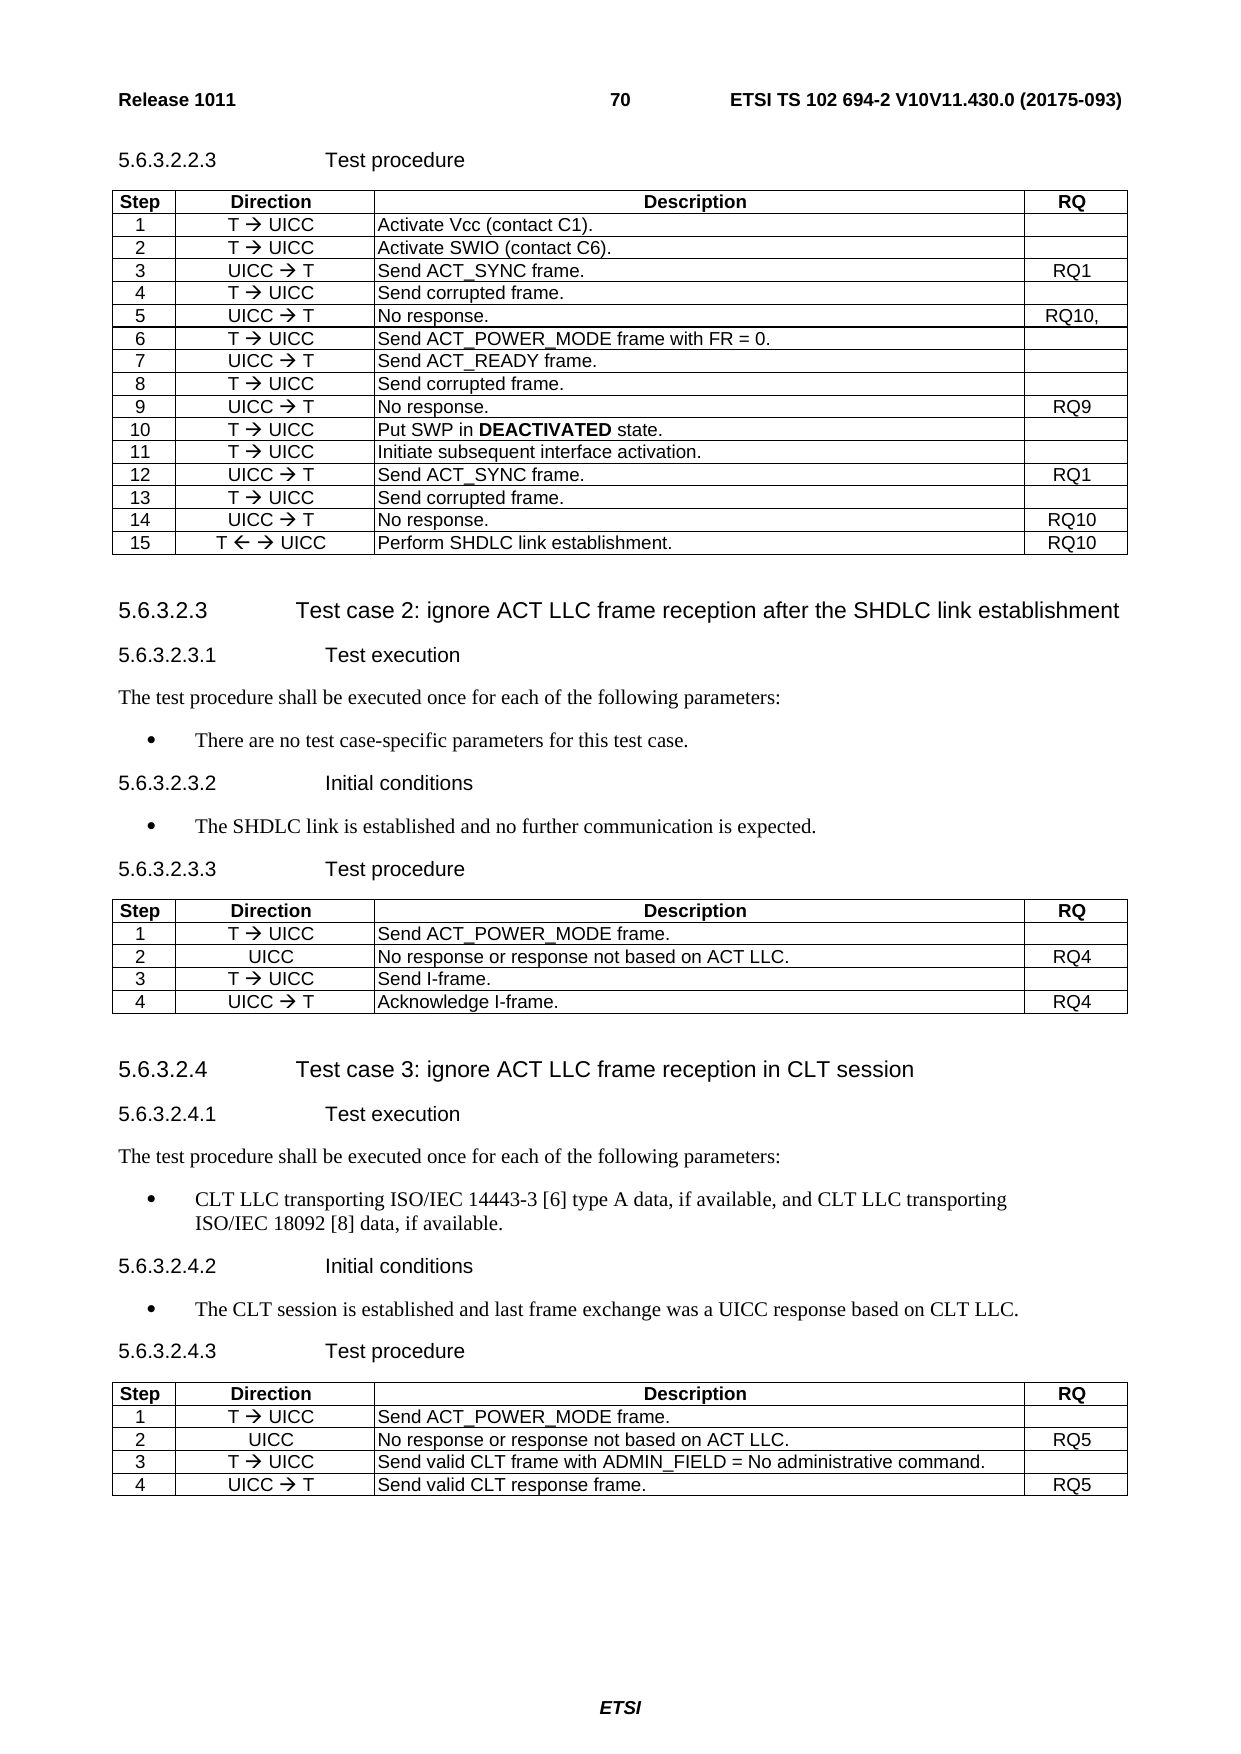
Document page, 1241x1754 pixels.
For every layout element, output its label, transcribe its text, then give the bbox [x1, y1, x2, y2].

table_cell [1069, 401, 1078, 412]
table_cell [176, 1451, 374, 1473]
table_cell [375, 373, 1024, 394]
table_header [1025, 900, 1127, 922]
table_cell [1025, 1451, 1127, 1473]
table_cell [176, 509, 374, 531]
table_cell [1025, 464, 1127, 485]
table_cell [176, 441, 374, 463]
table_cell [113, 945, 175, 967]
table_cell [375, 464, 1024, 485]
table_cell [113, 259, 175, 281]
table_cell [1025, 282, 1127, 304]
text The CLT session is established and last frame exchange was a UICC response based on CLT LLC. [148, 1296, 1122, 1321]
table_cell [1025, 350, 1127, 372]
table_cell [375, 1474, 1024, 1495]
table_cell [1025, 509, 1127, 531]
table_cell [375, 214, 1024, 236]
text The SHDLC link is established and no further communication is expected. [148, 813, 1122, 838]
text The test procedure shall be executed once for each of the following parameters: [118, 685, 1122, 709]
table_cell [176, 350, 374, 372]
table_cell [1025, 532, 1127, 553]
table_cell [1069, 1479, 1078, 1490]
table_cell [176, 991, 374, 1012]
text 5.6.3.2.4.3 Test procedure [118, 1339, 1122, 1363]
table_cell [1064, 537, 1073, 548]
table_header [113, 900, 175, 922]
text 5.6.3.2.3.2 Initial conditions [118, 771, 1122, 795]
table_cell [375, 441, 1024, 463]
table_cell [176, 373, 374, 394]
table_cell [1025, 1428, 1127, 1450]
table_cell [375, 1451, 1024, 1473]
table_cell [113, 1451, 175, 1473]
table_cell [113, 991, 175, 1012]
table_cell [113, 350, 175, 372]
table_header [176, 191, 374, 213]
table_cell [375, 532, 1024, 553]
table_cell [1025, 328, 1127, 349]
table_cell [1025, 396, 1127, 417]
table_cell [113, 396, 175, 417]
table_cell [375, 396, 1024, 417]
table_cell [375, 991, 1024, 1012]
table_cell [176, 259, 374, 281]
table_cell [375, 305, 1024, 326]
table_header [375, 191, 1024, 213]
subtitle 5.6.3.2.3 Test case 2: ignore ACT LLC frame reception after the SHDLC link establishment [118, 597, 1122, 624]
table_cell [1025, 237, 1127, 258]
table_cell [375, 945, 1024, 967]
text 5.6.3.2.3.3 Test procedure [118, 856, 1122, 880]
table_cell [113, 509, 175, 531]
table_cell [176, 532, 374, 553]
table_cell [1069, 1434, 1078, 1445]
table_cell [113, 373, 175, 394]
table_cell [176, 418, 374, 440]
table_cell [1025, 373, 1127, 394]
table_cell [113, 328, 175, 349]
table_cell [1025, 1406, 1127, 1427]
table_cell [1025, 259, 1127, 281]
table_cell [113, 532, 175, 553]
text There are no test case-specific parameters for this test case. [148, 728, 1122, 752]
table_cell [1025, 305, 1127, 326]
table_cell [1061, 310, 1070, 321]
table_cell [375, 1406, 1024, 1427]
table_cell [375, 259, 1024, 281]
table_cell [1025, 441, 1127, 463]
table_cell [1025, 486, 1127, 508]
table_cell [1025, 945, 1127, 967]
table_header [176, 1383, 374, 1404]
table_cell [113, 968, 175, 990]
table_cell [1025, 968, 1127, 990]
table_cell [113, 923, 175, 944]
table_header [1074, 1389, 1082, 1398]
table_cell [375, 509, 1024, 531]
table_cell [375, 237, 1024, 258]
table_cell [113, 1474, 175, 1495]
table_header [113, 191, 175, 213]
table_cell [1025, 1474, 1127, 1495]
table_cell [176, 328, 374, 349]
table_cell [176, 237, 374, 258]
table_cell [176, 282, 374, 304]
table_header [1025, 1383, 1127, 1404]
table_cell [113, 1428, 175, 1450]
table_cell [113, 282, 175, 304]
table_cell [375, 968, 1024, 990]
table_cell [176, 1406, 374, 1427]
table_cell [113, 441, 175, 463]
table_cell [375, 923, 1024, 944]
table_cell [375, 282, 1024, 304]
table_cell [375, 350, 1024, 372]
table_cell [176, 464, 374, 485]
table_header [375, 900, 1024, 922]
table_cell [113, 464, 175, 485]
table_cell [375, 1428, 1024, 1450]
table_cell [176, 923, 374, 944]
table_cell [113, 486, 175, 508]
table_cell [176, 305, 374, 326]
text 5.6.3.2.3.1 Test execution [118, 642, 1122, 666]
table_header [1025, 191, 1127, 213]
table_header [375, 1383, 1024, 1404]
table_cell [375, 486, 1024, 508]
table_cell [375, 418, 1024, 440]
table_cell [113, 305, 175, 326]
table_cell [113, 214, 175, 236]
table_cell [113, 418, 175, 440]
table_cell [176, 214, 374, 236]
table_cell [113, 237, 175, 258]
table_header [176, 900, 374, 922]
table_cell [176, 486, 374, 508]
text 5.6.3.2.4.1 Test execution [118, 1101, 1122, 1125]
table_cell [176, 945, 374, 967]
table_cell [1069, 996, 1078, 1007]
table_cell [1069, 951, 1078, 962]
subtitle 5.6.3.2.4 Test case 3: ignore ACT LLC frame reception in CLT session [118, 1056, 1122, 1083]
text 5.6.3.2.2.3 Test procedure [118, 148, 1122, 172]
text The test procedure shall be executed once for each of the following parameters: [118, 1144, 1122, 1168]
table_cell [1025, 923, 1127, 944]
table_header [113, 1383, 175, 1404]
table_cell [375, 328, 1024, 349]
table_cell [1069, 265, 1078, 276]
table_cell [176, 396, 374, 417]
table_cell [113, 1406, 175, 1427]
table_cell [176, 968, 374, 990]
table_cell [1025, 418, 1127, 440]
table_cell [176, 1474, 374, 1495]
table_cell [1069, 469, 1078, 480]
text 5.6.3.2.4.2 Initial conditions [118, 1254, 1122, 1278]
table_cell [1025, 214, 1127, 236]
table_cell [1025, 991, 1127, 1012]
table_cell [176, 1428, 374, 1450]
